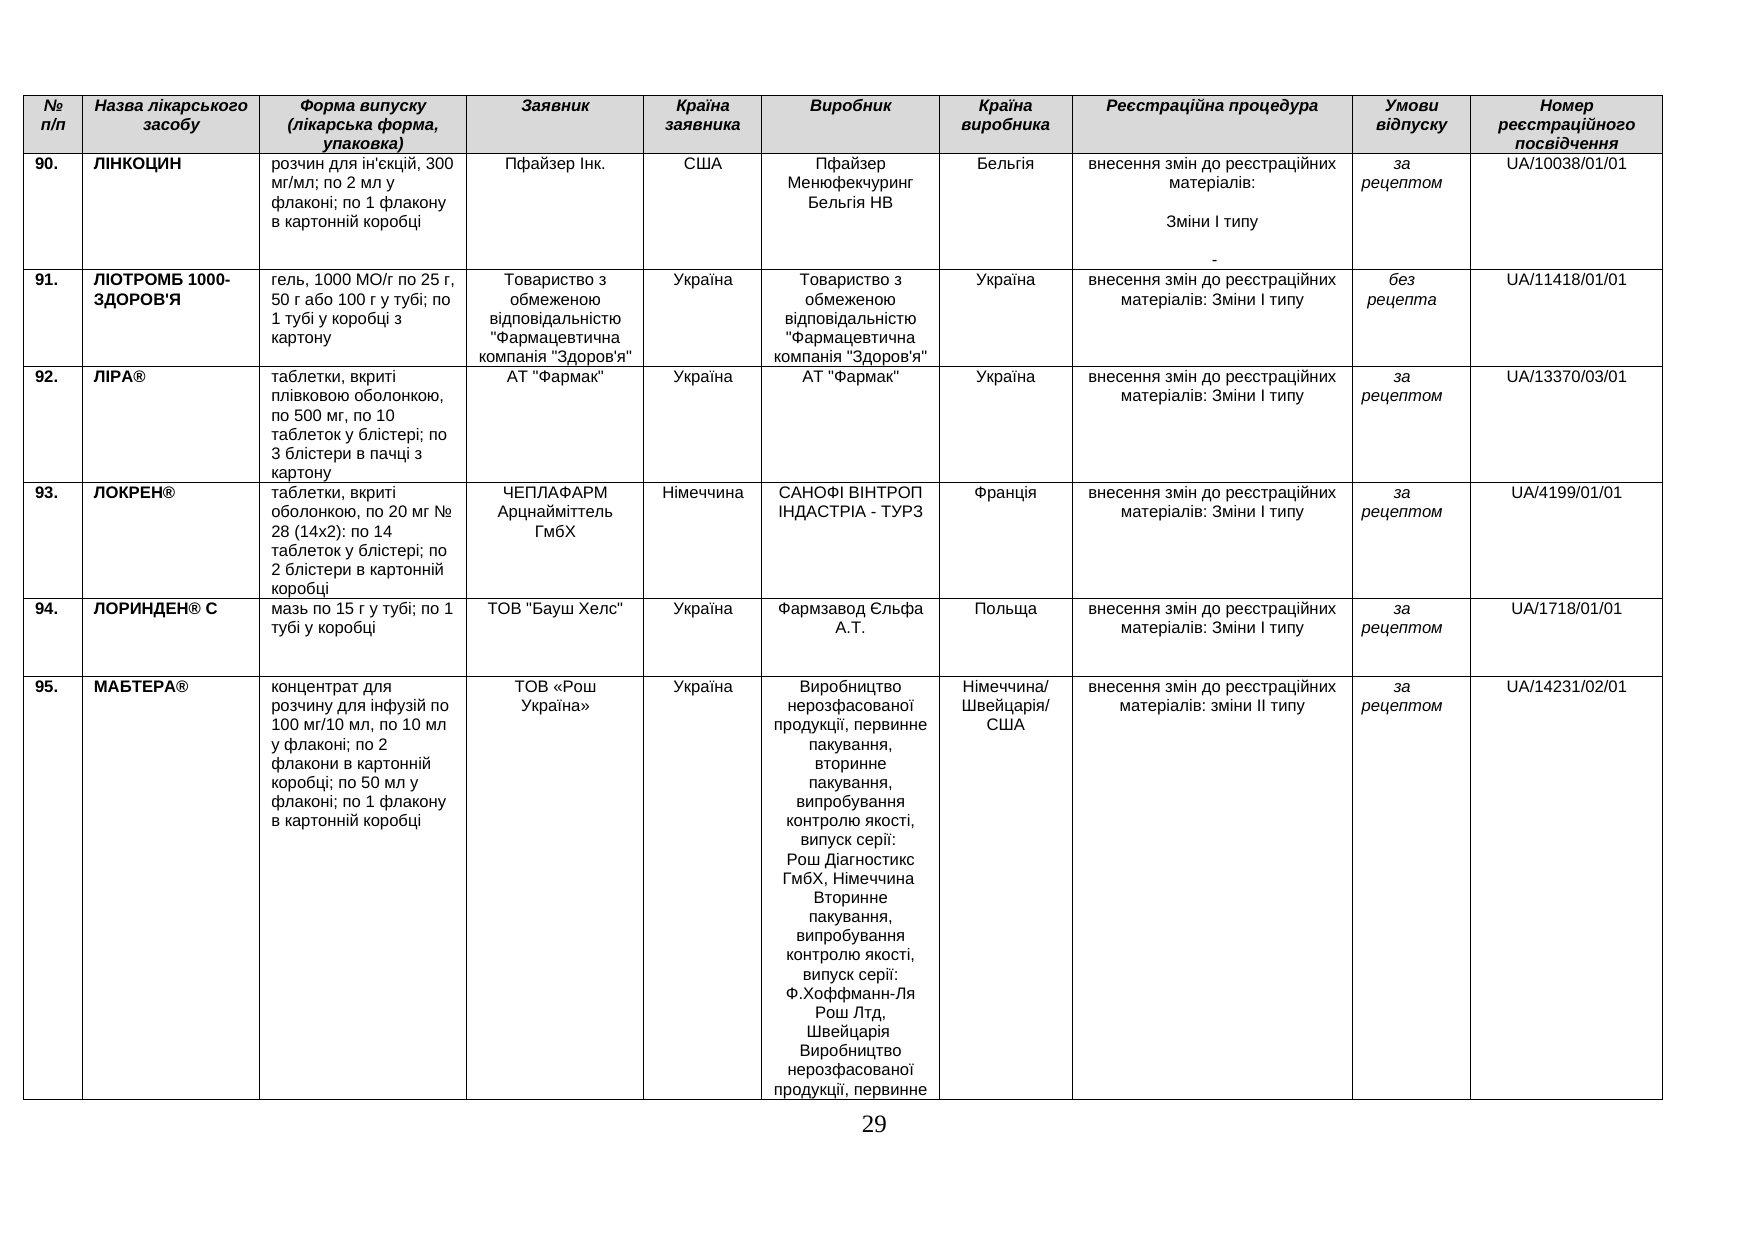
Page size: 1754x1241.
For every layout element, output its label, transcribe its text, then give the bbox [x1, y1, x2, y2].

table_cell [24, 483, 82, 598]
table_cell UA/10038/01/01 [1471, 154, 1662, 269]
table_header Реєстраційна процедура [1073, 96, 1352, 153]
table_cell Україна [644, 367, 761, 482]
table_cell [24, 599, 82, 676]
table_header Виробник [762, 96, 939, 153]
table_cell ТОВ "Бауш Хелс" [467, 599, 643, 676]
table_cell UA/1718/01/01 [1471, 599, 1662, 676]
table_cell Україна [644, 599, 761, 676]
table_header Умови відпуску [1353, 96, 1470, 153]
table_cell МАБТЕРА® [83, 677, 259, 1098]
table_cell гель, 1000 МО/г по 25 г, 50 г або 100 г у тубі; по 1 тубі у коробці з картону [260, 270, 466, 366]
table_header Країна виробника [940, 96, 1072, 153]
table_cell внесення змін до реєстраційних матеріалів: Зміни І типу [1073, 367, 1352, 482]
table_cell [24, 270, 82, 366]
table_header Заявник [467, 96, 643, 153]
table_cell [24, 367, 82, 482]
table_cell Україна [644, 270, 761, 366]
table_cell за рецептом [1353, 483, 1470, 598]
table_cell за рецептом [1353, 677, 1470, 1098]
table_cell розчин для ін'єкцій, 300 мг/мл; по 2 мл у флаконі; по 1 флакону в картонній коробці [260, 154, 466, 269]
table_cell без рецепта [1353, 270, 1470, 366]
table_cell за рецептом [1353, 599, 1470, 676]
table_cell Францiя [940, 483, 1072, 598]
table_cell АТ "Фармак" [467, 367, 643, 482]
table_cell ТОВ «Рош Україна» [467, 677, 643, 1098]
table_cell ЛІОТРОМБ 1000-ЗДОРОВ'Я [83, 270, 259, 366]
table_cell ЛІРА® [83, 367, 259, 482]
table_header Форма випуску (лікарська форма, упаковка) [260, 96, 466, 153]
table_cell [24, 677, 82, 1098]
table_cell внесення змін до реєстраційних матеріалів: Зміни І типу [1073, 483, 1352, 598]
table_cell ЧЕПЛАФАРМ Арцнайміттель ГмбХ [467, 483, 643, 598]
table_cell ЛОРИНДЕН® С [83, 599, 259, 676]
table_cell Бельгiя [940, 154, 1072, 269]
table_cell Польща [940, 599, 1072, 676]
table_header № п/п [24, 96, 82, 153]
table_cell UA/14231/02/01 [1471, 677, 1662, 1098]
table_cell САНОФІ ВІНТРОП ІНДАСТРІА - ТУРЗ [762, 483, 939, 598]
table_cell Пфайзер Інк. [467, 154, 643, 269]
table_cell за рецептом [1353, 154, 1470, 269]
table_header Назва лікарського засобу [83, 96, 259, 153]
table_cell Німеччина/ Швейцарія/ США [940, 677, 1072, 1098]
table_cell внесення змін до реєстраційних матеріалів: Зміни І типу [1073, 270, 1352, 366]
table_cell внесення змін до реєстраційних матеріалів: зміни II типу [1073, 677, 1352, 1098]
table_cell США [644, 154, 761, 269]
table_cell Україна [644, 677, 761, 1098]
table_cell UA/4199/01/01 [1471, 483, 1662, 598]
table_cell [24, 154, 82, 269]
table_cell внесення змін до реєстраційних матеріалів: Зміни І типу - [1073, 154, 1352, 269]
table_cell таблетки, вкриті оболонкою, по 20 мг № 28 (14х2): по 14 таблеток у блістері; по 2 блістери в картонній коробці [260, 483, 466, 598]
table_cell UA/13370/03/01 [1471, 367, 1662, 482]
table_cell Товариство з обмеженою відповідальністю "Фармацевтична компанія "Здоров'я" [762, 270, 939, 366]
table_header Країна заявника [644, 96, 761, 153]
table_cell таблетки, вкриті плівковою оболонкою, по 500 мг, по 10 таблеток у блістері; по 3 блістери в пачці з картону [260, 367, 466, 482]
table_cell Німеччина [644, 483, 761, 598]
table_cell мазь по 15 г у тубі; по 1 тубі у коробці [260, 599, 466, 676]
table_cell ЛІНКОЦИН [83, 154, 259, 269]
table_cell АТ "Фармак" [762, 367, 939, 482]
table_cell Україна [940, 270, 1072, 366]
table_cell Україна [940, 367, 1072, 482]
table_cell UA/11418/01/01 [1471, 270, 1662, 366]
table_cell Товариство з обмеженою відповідальністю "Фармацевтична компанія "Здоров'я" [467, 270, 643, 366]
table_cell ЛОКРЕН® [83, 483, 259, 598]
table_cell Пфайзер Менюфекчуринг Бельгія НВ [762, 154, 939, 269]
table_cell внесення змін до реєстраційних матеріалів: Зміни І типу [1073, 599, 1352, 676]
table_cell Фармзавод Єльфа А.Т. [762, 599, 939, 676]
table_header Номер реєстраційного посвідчення [1471, 96, 1662, 153]
table_cell за рецептом [1353, 367, 1470, 482]
